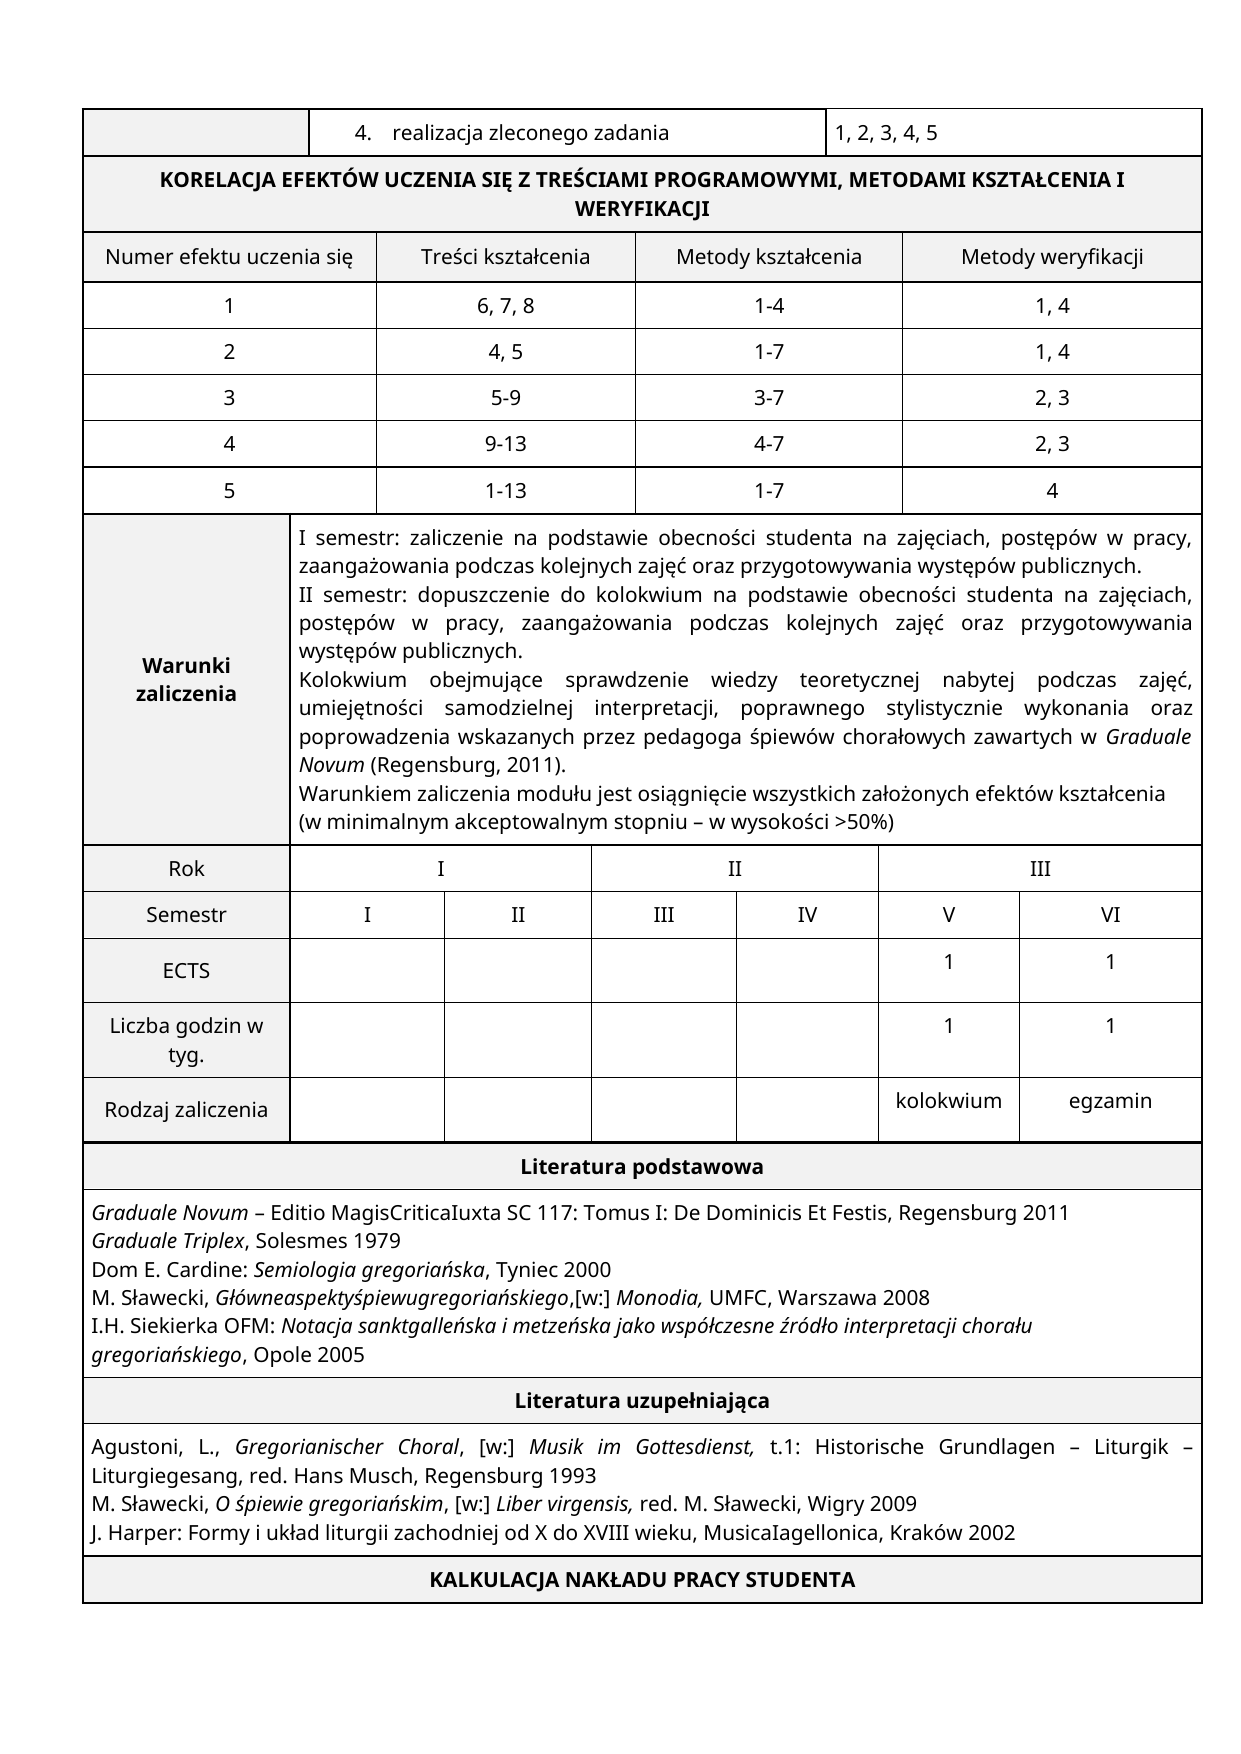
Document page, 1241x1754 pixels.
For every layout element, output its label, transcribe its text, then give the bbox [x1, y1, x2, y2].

table_cell Treści kształcenia [377, 233, 635, 281]
table_cell 1-7 [636, 468, 902, 512]
table_cell 1-4 [636, 283, 902, 328]
table_cell II [592, 846, 878, 891]
table_cell II [445, 892, 591, 937]
table_cell III [879, 846, 1201, 891]
table_cell [737, 1078, 878, 1141]
table_cell Metody kształcenia [636, 233, 902, 281]
table_cell 1, 2, 3, 4, 5 [827, 109, 1201, 155]
table_cell VI [1020, 892, 1201, 937]
table_cell 1-7 [636, 329, 902, 374]
table_cell Literatura podstawowa [84, 1144, 1201, 1188]
table_cell ECTS [84, 939, 289, 1002]
table_cell KALKULACJA NAKŁADU PRACY STUDENTA [84, 1557, 1201, 1602]
table_cell 2 [84, 329, 376, 374]
table_cell 6, 7, 8 [377, 283, 635, 328]
table_cell Graduale Novum – Editio MagisCriticaIuxta SC 117: Tomus I: De Dominicis Et Festis, Regensburg 2011 Graduale Triplex, Solesmes 1979 Dom E. Cardine: Semiologia gregoriańska, Tyniec 2000 M. Sławecki, Główneaspektyśpiewugregoriańskiego,[w:] Monodia, UMFC, Warszawa 2008 I.H. Siekierka OFM: Notacja sanktgalleńska i metzeńska jako współczesne źródło interpretacji chorału gregoriańskiego, Opole 2005 [84, 1190, 1201, 1377]
table_cell [592, 939, 736, 1002]
table_cell 1-13 [377, 468, 635, 512]
table_cell 3-7 [636, 375, 902, 420]
table_cell KORELACJA EFEKTÓW UCZENIA SIĘ Z TREŚCIAMI PROGRAMOWYMI, METODAMI KSZTAŁCENIA I WERYFIKACJI [84, 157, 1201, 231]
table_cell [592, 1078, 736, 1141]
table_cell I [291, 846, 591, 891]
table_cell V [879, 892, 1019, 937]
table_cell [291, 1003, 444, 1077]
table_cell realizacja zleconego zadania [310, 110, 825, 155]
table_cell [737, 939, 878, 1002]
table_cell [445, 1003, 591, 1077]
table_cell 2, 3 [903, 375, 1201, 420]
table_cell 1 [1020, 1003, 1201, 1077]
table_cell Liczba godzin w tyg. [84, 1003, 289, 1077]
table_cell IV [737, 892, 878, 937]
table_cell 4 [903, 468, 1201, 512]
table_cell Rok [84, 846, 289, 891]
table_cell [592, 1003, 736, 1077]
table_cell 4 [84, 421, 376, 466]
table_cell I semestr: zaliczenie na podstawie obecności studenta na zajęciach, postępów w pracy, zaangażowania podczas kolejnych zajęć oraz przygotowywania występów publicznych. II semestr: dopuszczenie do kolokwium na podstawie obecności studenta na zajęciach, postępów w pracy, zaangażowania podczas kolejnych zajęć oraz przygotowywania występów publicznych. Kolokwium obejmujące sprawdzenie wiedzy teoretycznej nabytej podczas zajęć, umiejętności samodzielnej interpretacji, poprawnego stylistycznie wykonania oraz poprowadzenia wskazanych przez pedagoga śpiewów chorałowych zawartych w Graduale Novum (Regensburg, 2011). Warunkiem zaliczenia modułu jest osiągnięcie wszystkich założonych efektów kształcenia (w minimalnym akceptowalnym stopniu – w wysokości >50%) [291, 515, 1201, 844]
table_cell 3 [84, 375, 376, 420]
table_cell 1 [879, 939, 1019, 1002]
table_cell Rodzaj zaliczenia [84, 1078, 289, 1141]
table_cell 1 [879, 1003, 1019, 1077]
table_cell [291, 1078, 444, 1141]
table_cell [291, 939, 444, 1002]
table_cell [445, 939, 591, 1002]
table_cell 4-7 [636, 421, 902, 466]
table_cell 4, 5 [377, 329, 635, 374]
table_cell [737, 1003, 878, 1077]
table_cell Agustoni, L., Gregorianischer Choral, [w:] Musik im Gottesdienst, t.1: Historische Grundlagen – Liturgik – Liturgiegesang, red. Hans Musch, Regensburg 1993 M. Sławecki, O śpiewie gregoriańskim, [w:] Liber virgensis, red. M. Sławecki, Wigry 2009 J. Harper: Formy i układ liturgii zachodniej od X do XVIII wieku, MusicaIagellonica, Kraków 2002 [84, 1424, 1201, 1554]
table_cell 1 [1020, 939, 1201, 1002]
table_cell I [291, 892, 444, 937]
table_cell egzamin [1020, 1078, 1201, 1141]
table_cell 9-13 [377, 421, 635, 466]
table_cell Warunki zaliczenia [84, 515, 289, 844]
table_cell Literatura uzupełniająca [84, 1378, 1201, 1423]
table_cell kolokwium [879, 1078, 1019, 1141]
table_cell 5-9 [377, 375, 635, 420]
table_cell 1, 4 [903, 283, 1201, 328]
table_cell 5 [84, 468, 376, 512]
table_cell [445, 1078, 591, 1141]
table_cell 2, 3 [903, 421, 1201, 466]
table_cell Semestr [84, 892, 289, 937]
table_cell 1 [84, 283, 376, 328]
table_cell 1, 4 [903, 329, 1201, 374]
table_cell Metody weryfikacji [903, 233, 1201, 281]
table_cell III [592, 892, 736, 937]
table_cell Numer efektu uczenia się [84, 233, 376, 281]
